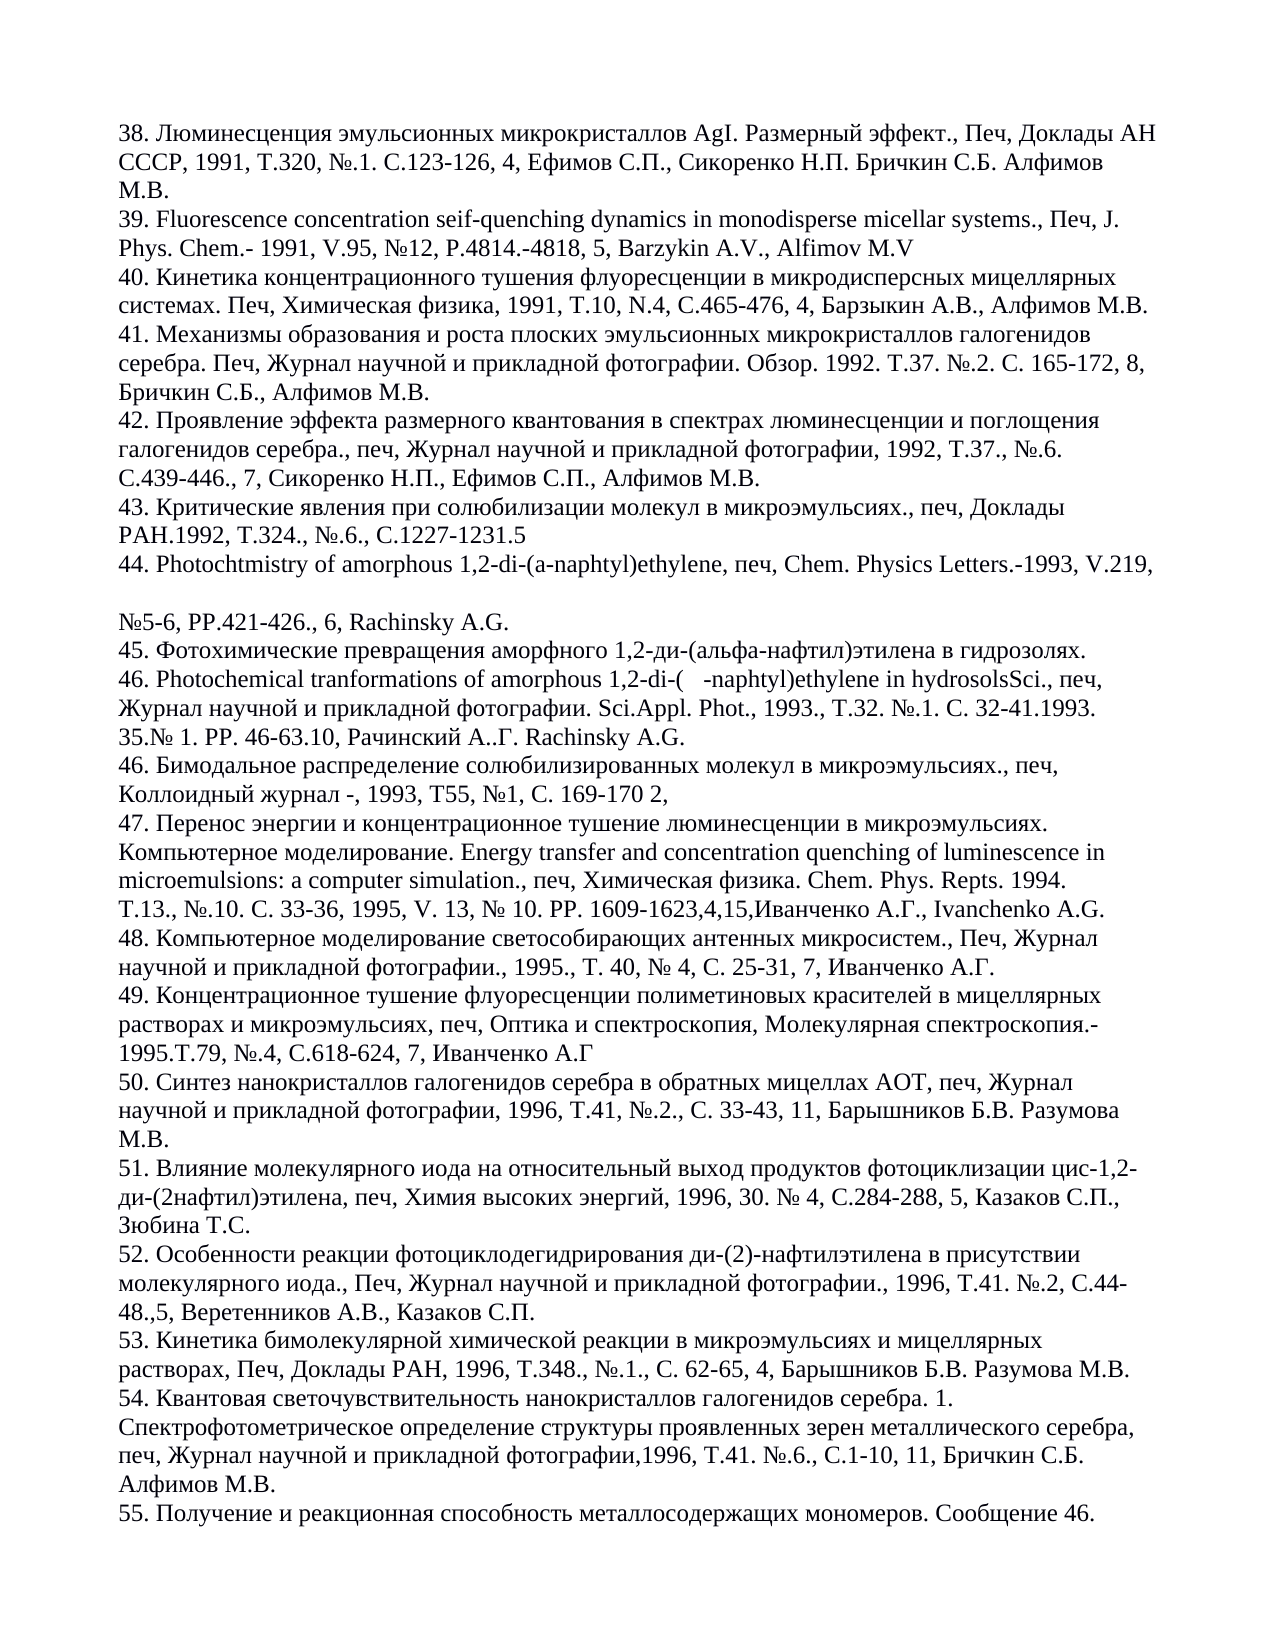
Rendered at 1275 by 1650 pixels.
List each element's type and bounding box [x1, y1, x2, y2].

text [118, 118, 1157, 1527]
